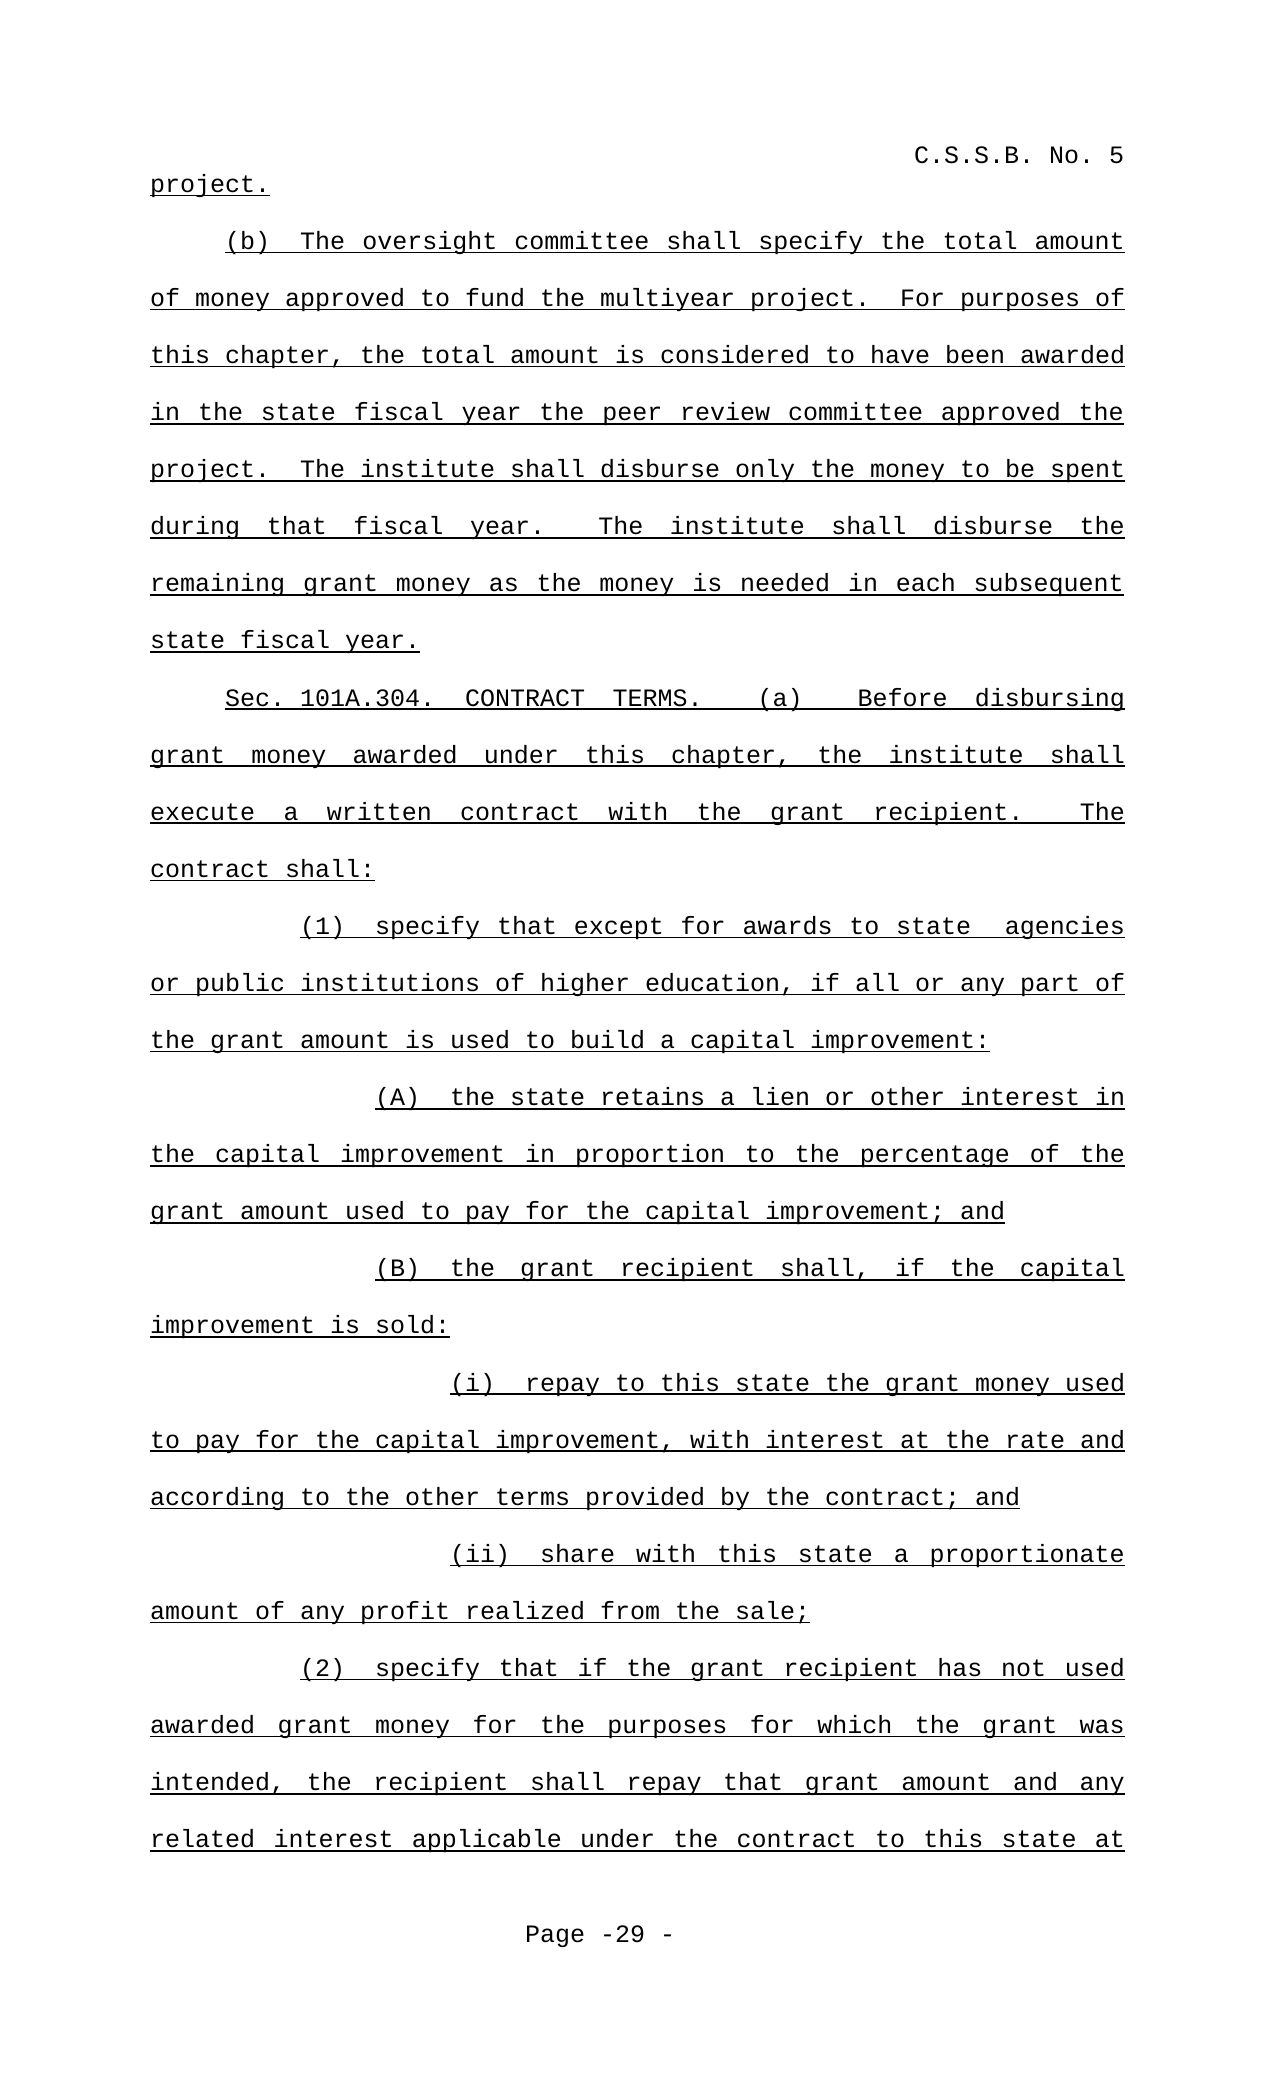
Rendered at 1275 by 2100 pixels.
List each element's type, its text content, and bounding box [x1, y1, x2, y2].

text Sec. 101A.304. CONTRACT TERMS. (a) Before disbursing grant money awarded under this chapter, the institute shall execute a written contract with the grant recipient. The contract shall: [150, 824, 1125, 885]
text (i) repay to this state the grant money used to pay for the capital improvement, with interest at the rate and according to the other terms provided by the contract; and [150, 1370, 1125, 1450]
text (b) The oversight committee shall specify the total amount of money approved to fund the multiyear project. For purposes of this chapter, the total amount is considered to have been awarded in the state fiscal year the peer review committee approved the project. The institute shall disburse only the money to be spent during that fiscal year. The institute shall disburse the remaining grant money as the money is needed in each subsequent state fiscal year. [150, 539, 1125, 656]
text (B) the grant recipient shall, if the capital improvement is sold: [150, 1256, 1125, 1341]
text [150, 171, 1125, 200]
text Sec. 101A.304. CONTRACT TERMS. (a) Before disbursing grant money awarded under this chapter, the institute shall execute a written contract with the grant recipient. The contract shall: [150, 767, 1125, 822]
text Sec. 101A.304. CONTRACT TERMS. (a) Before disbursing grant money awarded under this chapter, the institute shall execute a written contract with the grant recipient. The contract shall: [150, 685, 1125, 765]
text (A) the state retains a lien or other interest in the capital improvement in proportion to the percentage of the grant amount used to pay for the capital improvement; and [150, 1084, 1125, 1165]
text (b) The oversight committee shall specify the total amount of money approved to fund the multiyear project. For purposes of this chapter, the total amount is considered to have been awarded in the state fiscal year the peer review committee approved the project. The institute shall disburse only the money to be spent during that fiscal year. The institute shall disburse the remaining grant money as the money is needed in each subsequent state fiscal year. [150, 367, 1125, 480]
text (b) The oversight committee shall specify the total amount of money approved to fund the multiyear project. For purposes of this chapter, the total amount is considered to have been awarded in the state fiscal year the peer review committee approved the project. The institute shall disburse only the money to be spent during that fiscal year. The institute shall disburse the remaining grant money as the money is needed in each subsequent state fiscal year. [150, 310, 1125, 366]
text (A) the state retains a lien or other interest in the capital improvement in proportion to the percentage of the grant amount used to pay for the capital improvement; and [150, 1167, 1125, 1227]
text (1) specify that except for awards to state agencies or public institutions of higher education, if all or any part of the grant amount is used to build a capital improvement: [150, 913, 1125, 994]
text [150, 1795, 1125, 1850]
text (1) specify that except for awards to state agencies or public institutions of higher education, if all or any part of the grant amount is used to build a capital improvement: [150, 995, 1125, 1056]
text (b) The oversight committee shall specify the total amount of money approved to fund the multiyear project. For purposes of this chapter, the total amount is considered to have been awarded in the state fiscal year the peer review committee approved the project. The institute shall disburse only the money to be spent during that fiscal year. The institute shall disburse the remaining grant money as the money is needed in each subsequent state fiscal year. [150, 482, 1125, 537]
text (i) repay to this state the grant money used to pay for the capital improvement, with interest at the rate and according to the other terms provided by the contract; and [150, 1452, 1125, 1513]
text (ii) share with this state a proportionate amount of any profit realized from the sale; [150, 1541, 1125, 1627]
text (b) The oversight committee shall specify the total amount of money approved to fund the multiyear project. For purposes of this chapter, the total amount is considered to have been awarded in the state fiscal year the peer review committee approved the project. The institute shall disburse only the money to be spent during that fiscal year. The institute shall disburse the remaining grant money as the money is needed in each subsequent state fiscal year. [150, 228, 1125, 309]
